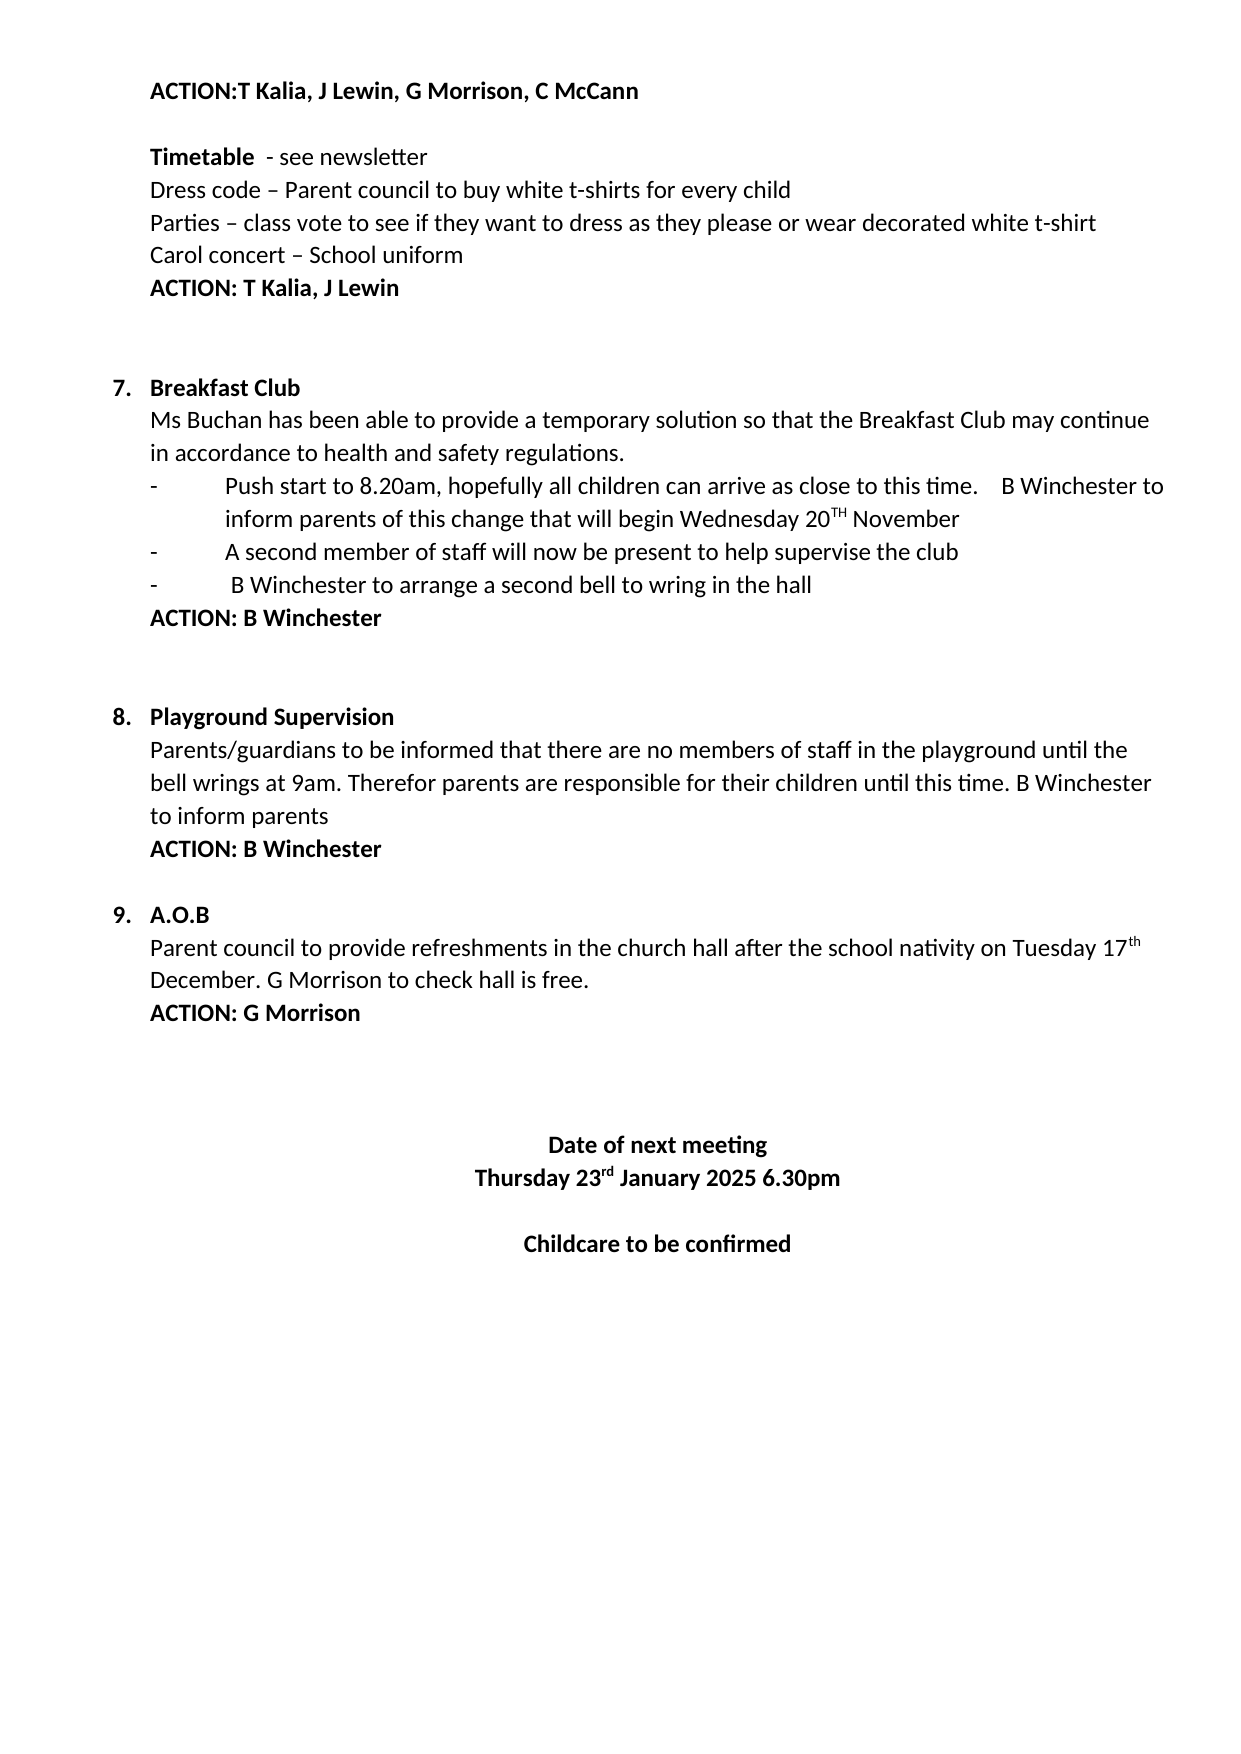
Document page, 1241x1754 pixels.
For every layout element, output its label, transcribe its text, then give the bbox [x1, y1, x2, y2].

list - A second member of staff will now be present to help supervise the club [150, 536, 1165, 567]
list Parties – class vote to see if they want to dress as they please or wear decorated white t-shirt [150, 207, 1165, 237]
list ACTION: G Morrison [150, 997, 1165, 1028]
list Thursday 23rd January 2025 6.30pm [150, 1162, 1165, 1193]
list ACTION: B Winchester [150, 602, 1165, 633]
list Carol concert – School uniform [150, 239, 1165, 270]
list Playground Supervision [112, 701, 1165, 732]
list Parent council to provide refreshments in the church hall after the school nativity on Tuesday 17th December. G Morrison to check hall is free. [150, 932, 1165, 995]
list Date of next meeting [150, 1129, 1165, 1160]
list Ms Buchan has been able to provide a temporary solution so that the Breakfast Club may continue in accordance to health and safety regulations. [150, 404, 1165, 468]
list Timetable - see newsletter [150, 141, 1165, 171]
list ACTION: B Winchester [150, 833, 1165, 863]
list A.O.B [112, 899, 1165, 929]
list - Push start to 8.20am, hopefully all children can arrive as close to this time. B Winchester to inform parents of this change that will begin Wednesday 20TH November [150, 470, 1165, 534]
list ACTION: T Kalia, J Lewin [150, 272, 1165, 303]
list Breakfast Club [112, 372, 1165, 402]
list Parents/guardians to be informed that there are no members of staff in the playground until the bell wrings at 9am. Therefor parents are responsible for their children until this time. B Winchester to inform parents [150, 734, 1165, 831]
list Dress code – Parent council to buy white t-shirts for every child [150, 174, 1165, 204]
list - B Winchester to arrange a second bell to wring in the hall [150, 569, 1165, 600]
list ACTION:T Kalia, J Lewin, G Morrison, C McCann [150, 75, 1165, 106]
list Childcare to be confirmed [150, 1228, 1165, 1259]
